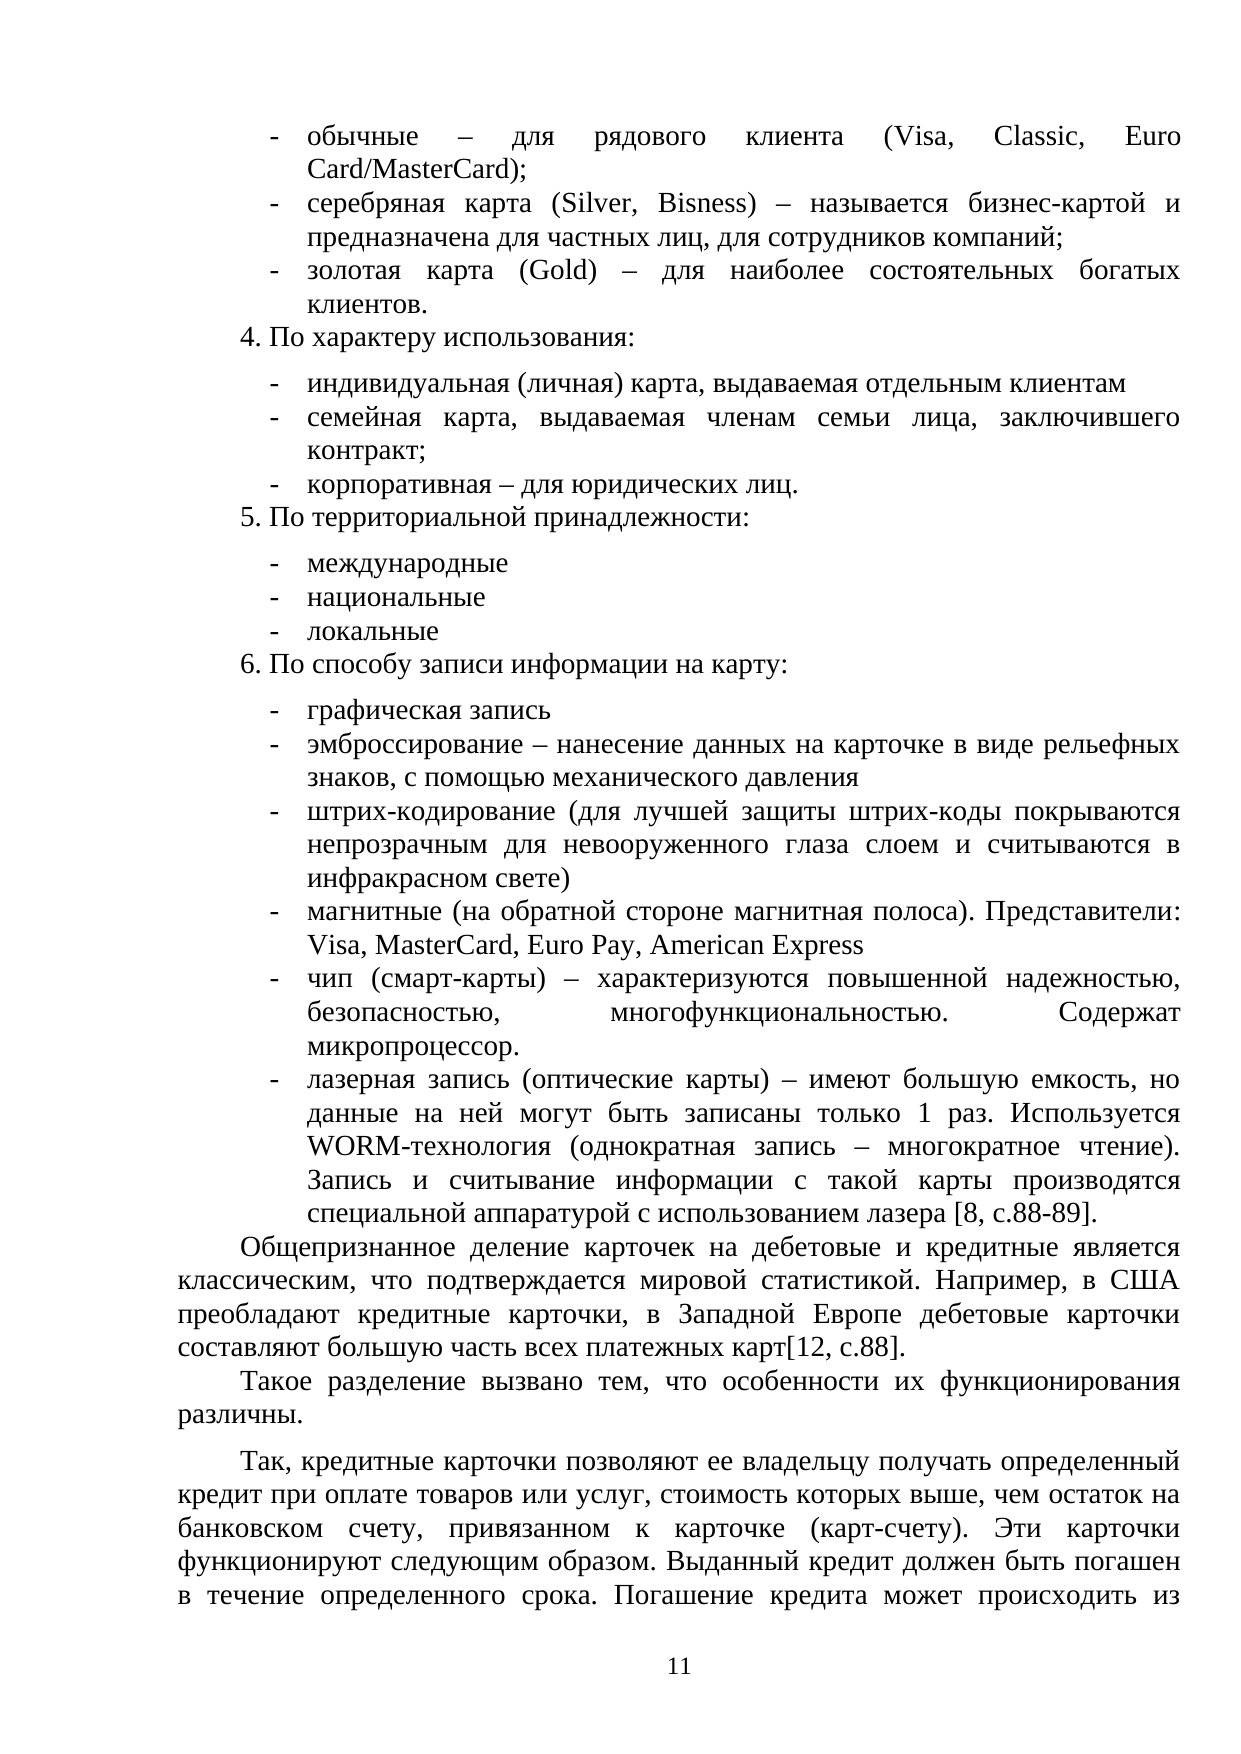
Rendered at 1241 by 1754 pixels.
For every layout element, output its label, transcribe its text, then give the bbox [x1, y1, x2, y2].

list обычные – для рядового клиента (Visa, Classic, Euro Card/MasterCard); [269, 118, 1181, 185]
list национальные [269, 579, 1181, 613]
list штрих-кодирование (для лучшей защиты штрих-коды покрываются непрозрачным для невооруженного глаза слоем и считываются в инфракрасном свете) [269, 793, 1181, 893]
list эмброссирование – нанесение данных на карточке в виде рельефных знаков, с помощью механического давления [269, 726, 1181, 793]
list лазерная запись (оптические карты) – имеют большую емкость, но данные на ней могут быть записаны только 1 раз. Используется WORM-технология (однократная запись – многократное чтение). Запись и считывание информации с такой карты производятся специальной аппаратурой с использованием лазера [8, с.88-89]. [269, 1061, 1181, 1229]
list семейная карта, выдаваемая членам семьи лица, заключившего контракт; [269, 399, 1181, 466]
text Общепризнанное деление карточек на дебетовые и кредитные является классическим, что подтверждается мировой статистикой. Например, в США преобладают кредитные карточки, в Западной Европе дебетовые карточки составляют большую часть всех платежных карт[12, с.88]. [177, 1229, 1181, 1363]
list международные [269, 546, 1181, 579]
list серебряная карта (Silver, Bisness) – называется бизнес-картой и предназначена для частных лиц, для сотрудников компаний; [269, 185, 1181, 252]
list корпоративная – для юридических лиц. [269, 466, 1181, 499]
list магнитные (на обратной стороне магнитная полоса). Представители: Visa, MasterCard, Euro Pay, American Express [269, 893, 1181, 961]
list индивидуальная (личная) карта, выдаваемая отдельным клиентам [269, 365, 1181, 399]
list графическая запись [269, 692, 1181, 726]
text 5. По территориальной принадлежности: [177, 499, 1181, 533]
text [177, 1443, 1181, 1610]
list золотая карта (Gold) – для наиболее состоятельных богатых клиентов. [269, 252, 1181, 319]
text Такое разделение вызвано тем, что особенности их функционирования различны. [177, 1363, 1181, 1430]
list локальные [269, 613, 1181, 646]
text 4. По характеру использования: [177, 319, 1181, 353]
list чип (смарт-карты) – характеризуются повышенной надежностью, безопасностью, многофункциональностью. Содержат микропроцессор. [269, 961, 1181, 1061]
text 6. По способу записи информации на карту: [177, 646, 1181, 680]
